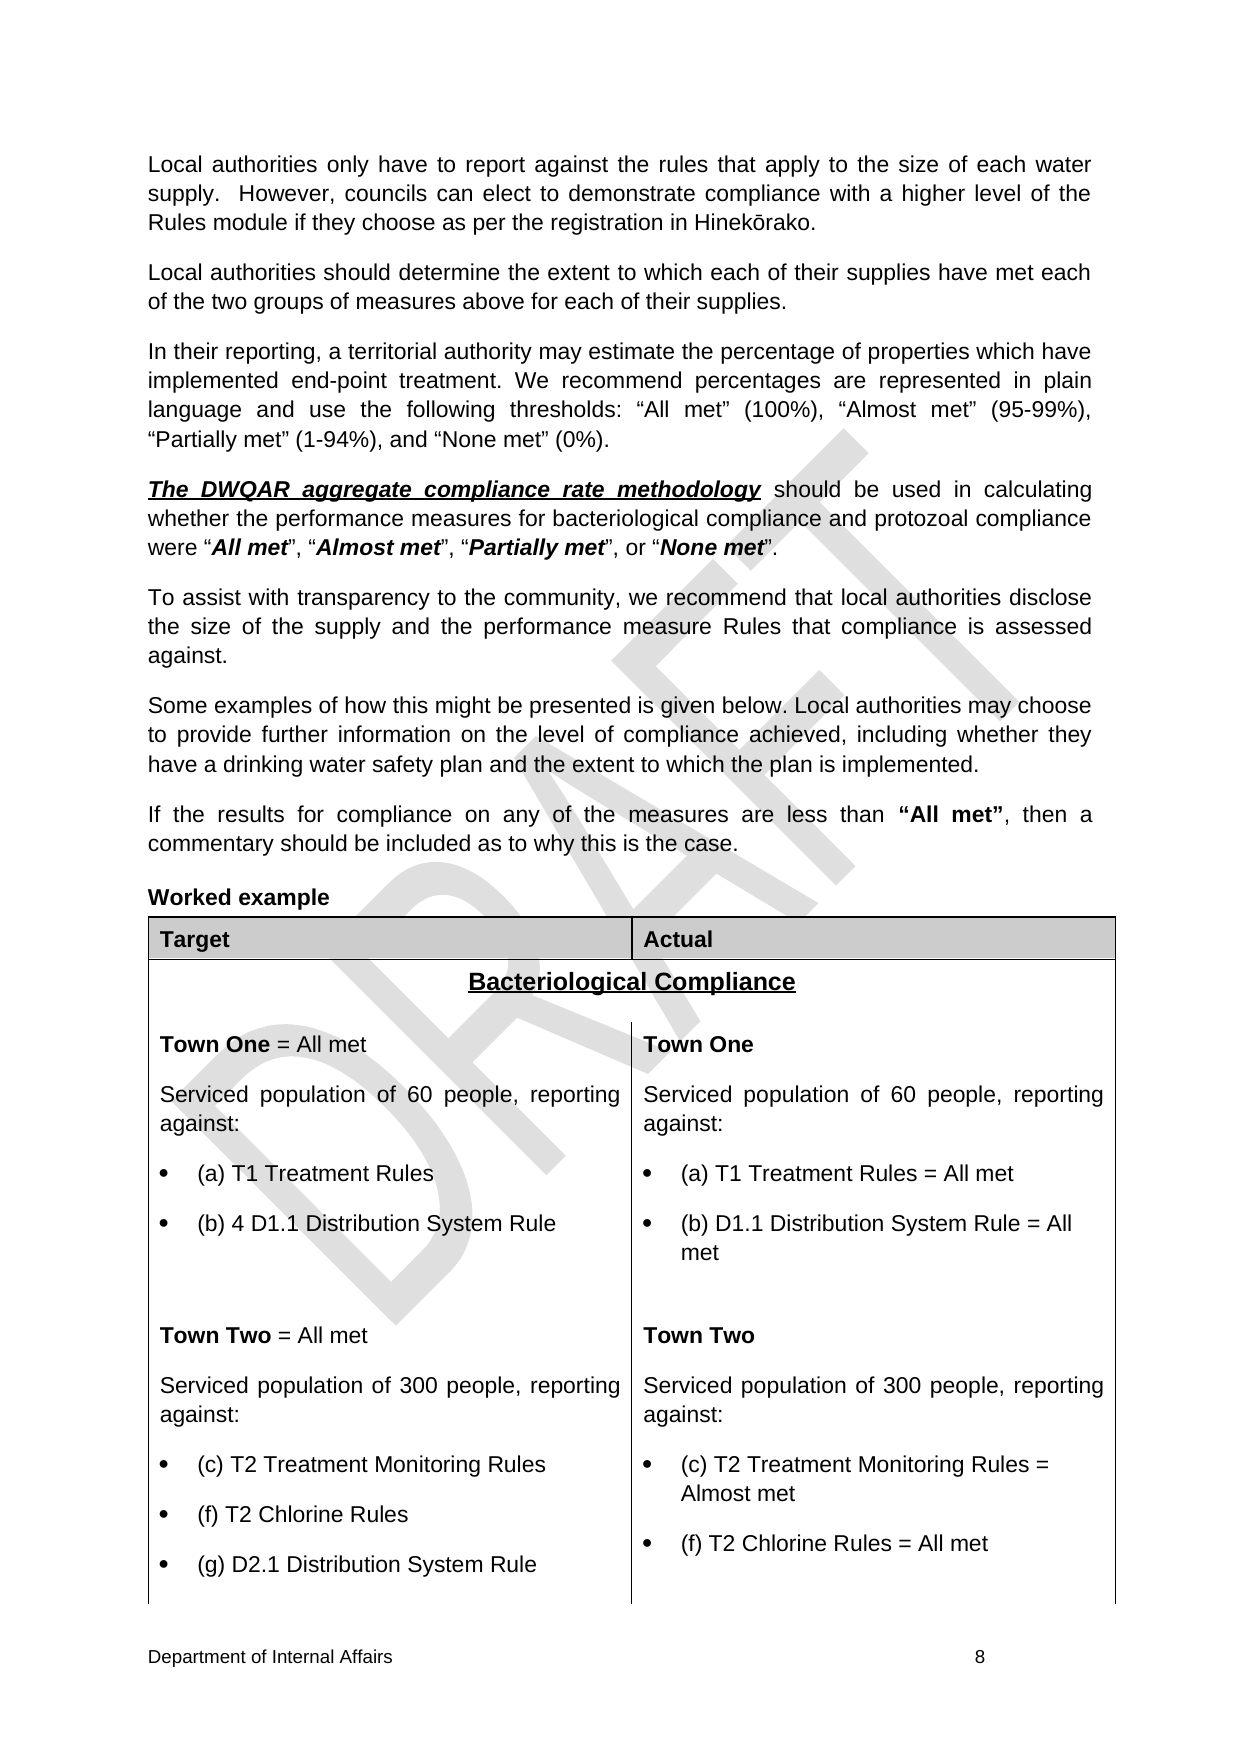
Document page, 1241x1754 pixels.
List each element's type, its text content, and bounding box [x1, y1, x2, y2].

table_cell Bacteriological Compliance [149, 960, 1115, 1022]
text The DWQAR aggregate compliance rate methodology should be used in calculating whether the performance measures for bacteriological compliance and protozoal compliance were “All met”, “Almost met”, “Partially met”, or “None met”. [148, 473, 1092, 560]
table_cell Town One Serviced population of 60 people, reporting against: (a) T1 Treatment Rules = All met (b) D1.1 Distribution System Rule = All met [632, 1022, 1115, 1313]
text In their reporting, a territorial authority may estimate the percentage of properties which have implemented end-point treatment. We recommend percentages are represented in plain language and use the following thresholds: “All met” (100%), “Almost met” (95-99%), “Partially met” (1-94%), and “None met” (0%). [148, 335, 1092, 452]
text Local authorities only have to report against the rules that apply to the size of each water supply. However, councils can elect to demonstrate compliance with a higher level of the Rules module if they choose as per the registration in Hinekōrako. [148, 148, 1092, 235]
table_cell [632, 1313, 1115, 1604]
subtitle Worked example [148, 881, 1092, 910]
text If the results for compliance on any of the measures are less than “All met”, then a commentary should be included as to why this is the case. [148, 798, 1092, 856]
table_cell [149, 1313, 631, 1604]
table_header Target [149, 918, 631, 958]
text To assist with transparency to the community, we recommend that local authorities disclose the size of the supply and the performance measure Rules that compliance is assessed against. [148, 581, 1092, 668]
text Local authorities should determine the extent to which each of their supplies have met each of the two groups of measures above for each of their supplies. [148, 256, 1092, 314]
table_cell Town One = All met Serviced population of 60 people, reporting against: (a) T1 Treatment Rules (b) 4 D1.1 Distribution System Rule [149, 1022, 631, 1313]
text Some examples of how this might be presented is given below. Local authorities may choose to provide further information on the level of compliance achieved, including whether they have a drinking water safety plan and the extent to which the plan is implemented. [148, 689, 1092, 777]
table_header Actual [633, 918, 1115, 958]
